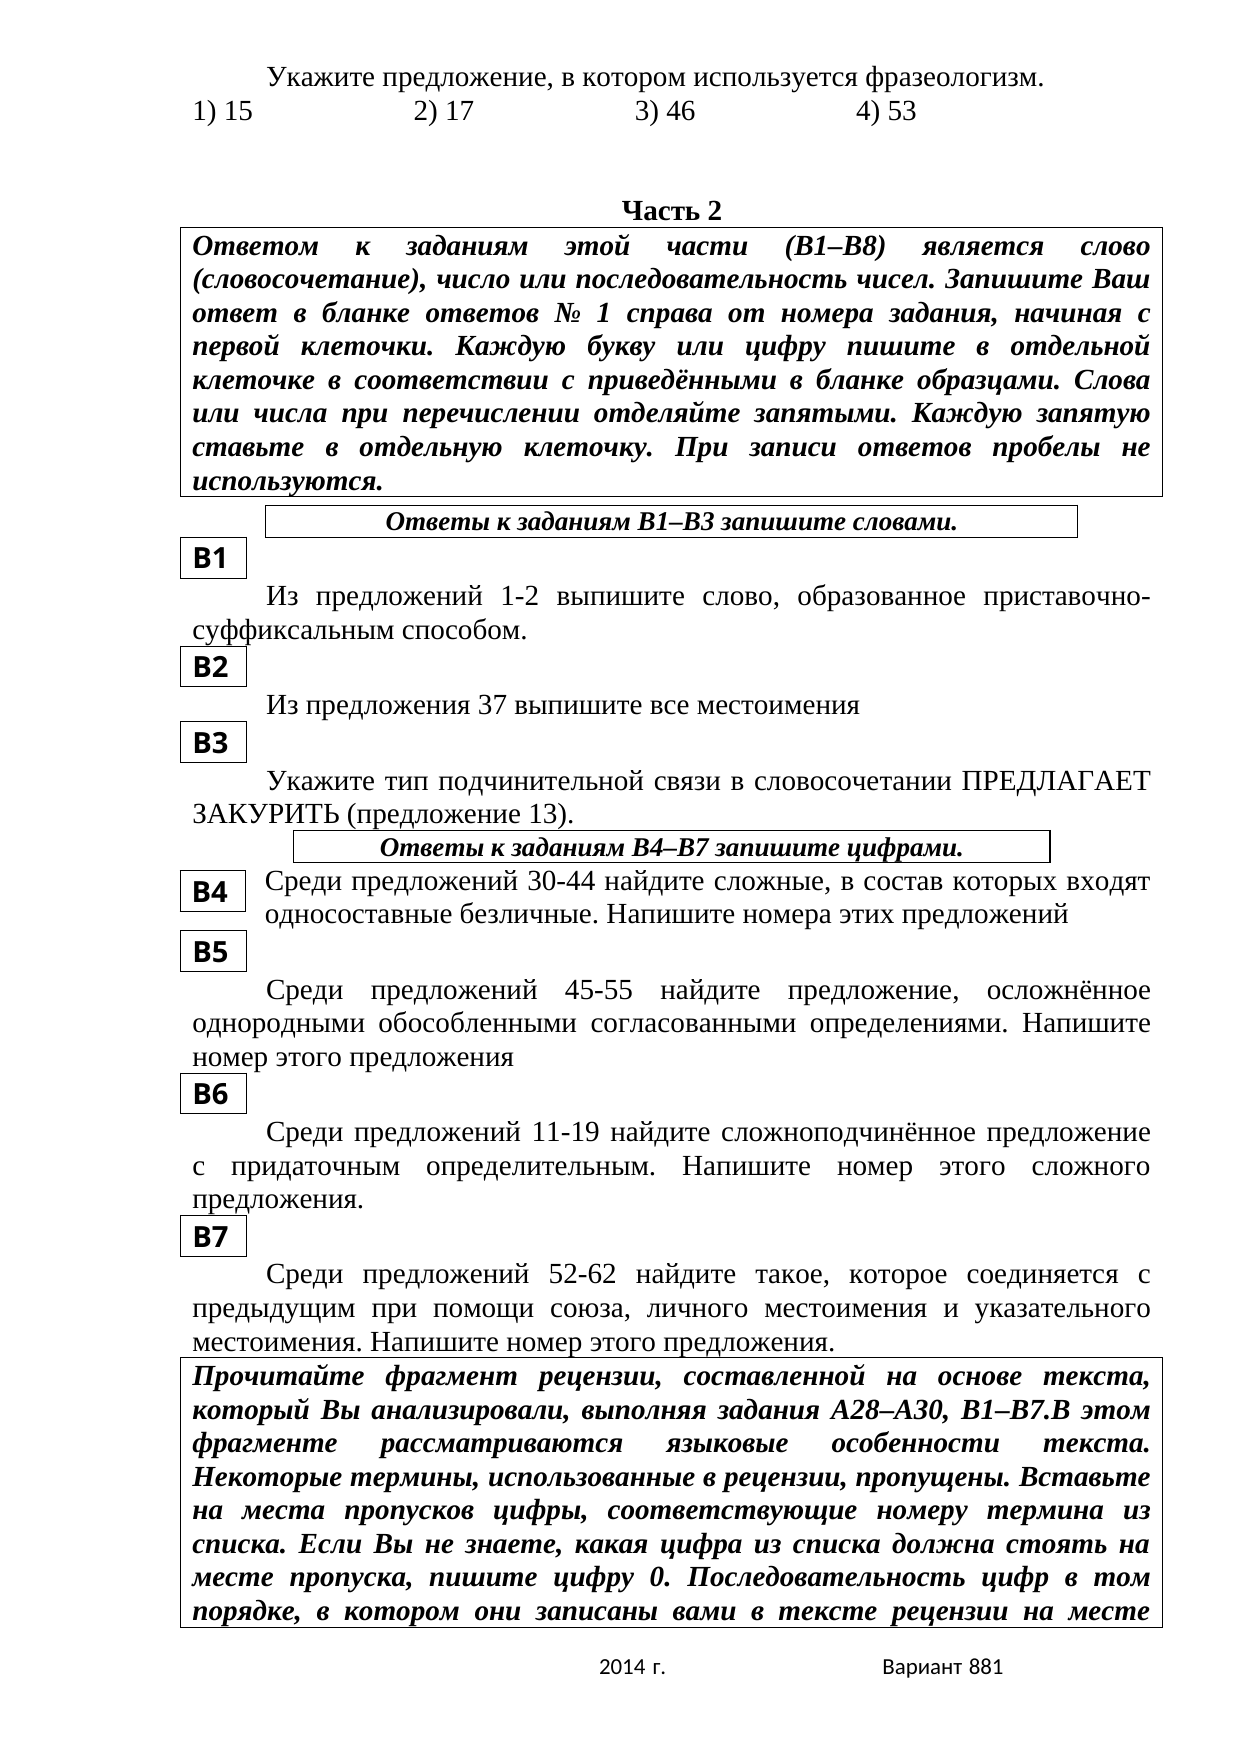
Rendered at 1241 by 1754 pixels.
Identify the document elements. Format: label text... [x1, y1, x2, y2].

table_header В3 [181, 722, 246, 762]
text Из предложения 37 выпишите все местоимения [192, 687, 1152, 721]
text Среди предложений 30-44 найдите сложные, в состав которых входят односоставные безличные. Напишите номера этих предложений [192, 863, 1152, 930]
text Из предложений 1-2 выпишите слово, образованное приставочно- суффиксальным способом. [192, 578, 1152, 646]
text 1) 15 2) 17 3) 46 4) 53 [192, 93, 1152, 126]
table_header Ответы к заданиям B1–B3 запишите словами. [266, 506, 1077, 537]
text Часть 2 [192, 193, 1152, 227]
table_header В2 [181, 647, 246, 686]
table_header Ответы к заданиям B4–B7 запишите цифрами. [294, 831, 1049, 862]
table_header В5 [181, 931, 246, 971]
text Укажите предложение, в котором используется фразеологизм. [192, 59, 1152, 93]
text Укажите тип подчинительной связи в словосочетании ПРЕДЛАГАЕТ ЗАКУРИТЬ (предложение 13). [192, 763, 1152, 830]
text Среди предложений 52-62 найдите такое, которое соединяется с предыдущим при помощи союза, личного местоимения и указательного местоимения. Напишите номер этого предложения. [192, 1257, 1152, 1357]
text Среди предложений 11-19 найдите сложноподчинённое предложение с придаточным определительным. Напишите номер этого сложного предложения. [192, 1114, 1152, 1215]
table_header В4 [181, 871, 245, 911]
table_header В7 [181, 1216, 246, 1256]
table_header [181, 1358, 1162, 1627]
table_cell В1 [181, 538, 246, 577]
text Среди предложений 45-55 найдите предложение, осложнённое однородными обособленными согласованными определениями. Напишите номер этого предложения [192, 972, 1152, 1072]
table_header В6 [181, 1074, 246, 1113]
table_header Ответом к заданиям этой части (В1–В8) является слово (словосочетание), число или последовательность чисел. Запишите Ваш ответ в бланке ответов № 1 справа от номера задания, начиная с первой клеточки. Каждую букву или цифру пишите в отдельной клеточке в соответствии с приведёнными в бланке образцами. Слова или числа при перечислении отделяйте запятыми. Каждую запятую ставьте в отдельную клеточку. При записи ответов пробелы не используются. [181, 228, 1162, 496]
